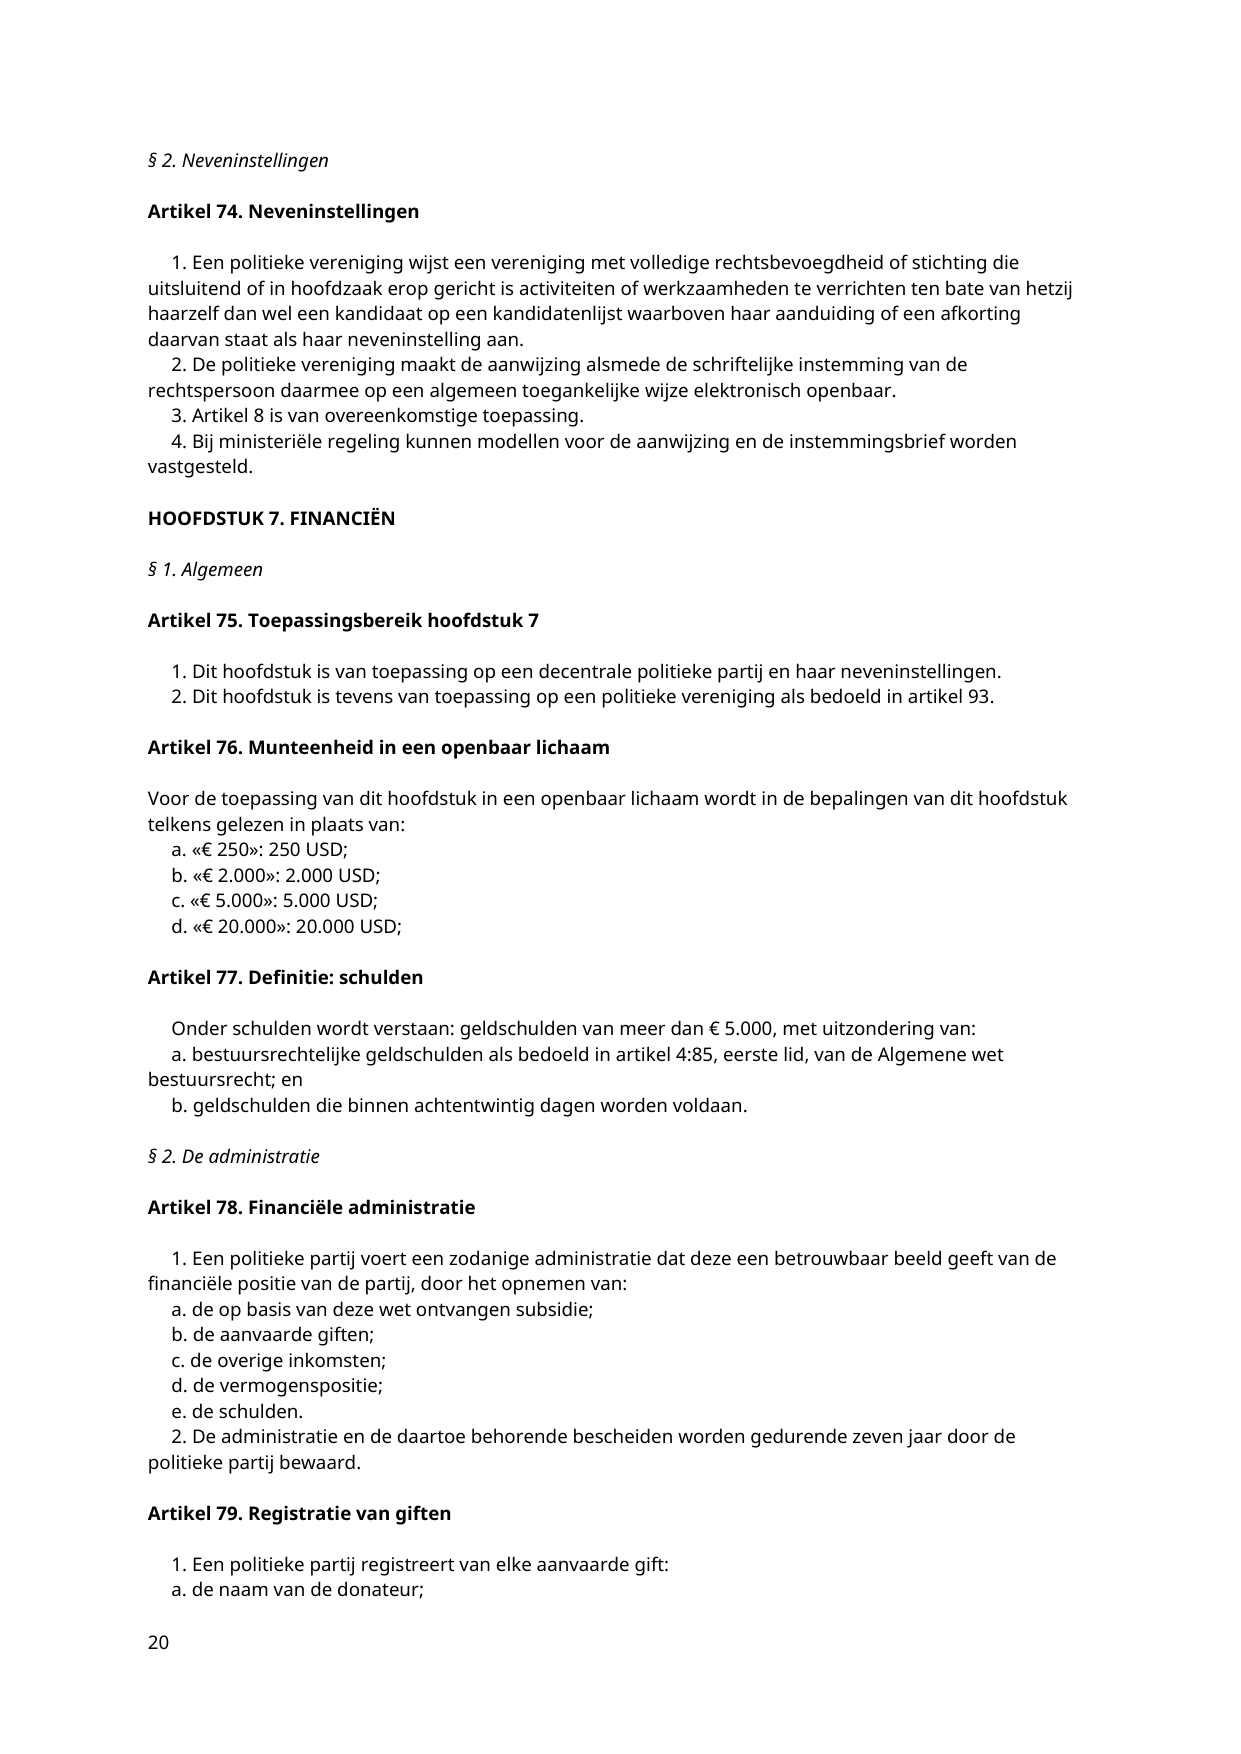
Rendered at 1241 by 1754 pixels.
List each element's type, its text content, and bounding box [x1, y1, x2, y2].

subtitle Artikel 74. Neveninstellingen [148, 199, 1093, 224]
subtitle Artikel 75. Toepassingsbereik hoofdstuk 7 [148, 607, 1093, 632]
text b. de aanvaarde giften; [148, 1322, 1093, 1347]
text 2. De politieke vereniging maakt de aanwijzing alsmede de schriftelijke instemming van de rechtspersoon daarmee op een algemeen toegankelijke wijze elektronisch openbaar. [148, 352, 1093, 403]
text c. «€ 5.000»: 5.000 USD; [148, 888, 1093, 913]
subtitle Artikel 77. Definitie: schulden [148, 964, 1093, 990]
text a. de op basis van deze wet ontvangen subsidie; [148, 1296, 1093, 1322]
text 2. De administratie en de daartoe behorende bescheiden worden gedurende zeven jaar door de politieke partij bewaard. [148, 1424, 1093, 1475]
text b. geldschulden die binnen achtentwintig dagen worden voldaan. [148, 1092, 1093, 1117]
subtitle Artikel 79. Registratie van giften [148, 1500, 1093, 1526]
subtitle Artikel 76. Munteenheid in een openbaar lichaam [148, 734, 1093, 760]
text 1. Een politieke partij registreert van elke aanvaarde gift: [148, 1551, 1093, 1577]
text 1. Dit hoofdstuk is van toepassing op een decentrale politieke partij en haar neveninstellingen. [148, 658, 1093, 683]
subtitle Artikel 78. Financiële administratie [148, 1194, 1093, 1219]
text 2. Dit hoofdstuk is tevens van toepassing op een politieke vereniging als bedoeld in artikel 93. [148, 683, 1093, 709]
text Onder schulden wordt verstaan: geldschulden van meer dan € 5.000, met uitzondering van: [148, 1015, 1093, 1041]
text 4. Bij ministeriële regeling kunnen modellen voor de aanwijzing en de instemmingsbrief worden vastgesteld. [148, 428, 1093, 479]
text 1. Een politieke vereniging wijst een vereniging met volledige rechtsbevoegdheid of stichting die uitsluitend of in hoofdzaak erop gericht is activiteiten of werkzaamheden te verrichten ten bate van hetzij haarzelf dan wel een kandidaat op een kandidatenlijst waarboven haar aanduiding of een afkorting daarvan staat als haar neveninstelling aan. [148, 250, 1093, 352]
text a. bestuursrechtelijke geldschulden als bedoeld in artikel 4:85, eerste lid, van de Algemene wet bestuursrecht; en [148, 1041, 1093, 1092]
text 3. Artikel 8 is van overeenkomstige toepassing. [148, 403, 1093, 428]
text a. «€ 250»: 250 USD; [148, 837, 1093, 862]
text Voor de toepassing van dit hoofdstuk in een openbaar lichaam wordt in de bepalingen van dit hoofdstuk telkens gelezen in plaats van: [148, 786, 1093, 837]
text b. «€ 2.000»: 2.000 USD; [148, 862, 1093, 888]
text 1. Een politieke partij voert een zodanige administratie dat deze een betrouwbaar beeld geeft van de financiële positie van de partij, door het opnemen van: [148, 1245, 1093, 1296]
subtitle § 2. De administratie [148, 1143, 1093, 1168]
text d. de vermogenspositie; [148, 1373, 1093, 1398]
subtitle § 1. Algemeen [148, 556, 1093, 581]
subtitle Hoofdstuk 7. Financiën [148, 505, 1093, 530]
text c. de overige inkomsten; [148, 1347, 1093, 1373]
subtitle § 2. Neveninstellingen [148, 148, 1093, 173]
text a. de naam van de donateur; [148, 1577, 1093, 1602]
text e. de schulden. [148, 1398, 1093, 1424]
text d. «€ 20.000»: 20.000 USD; [148, 913, 1093, 939]
